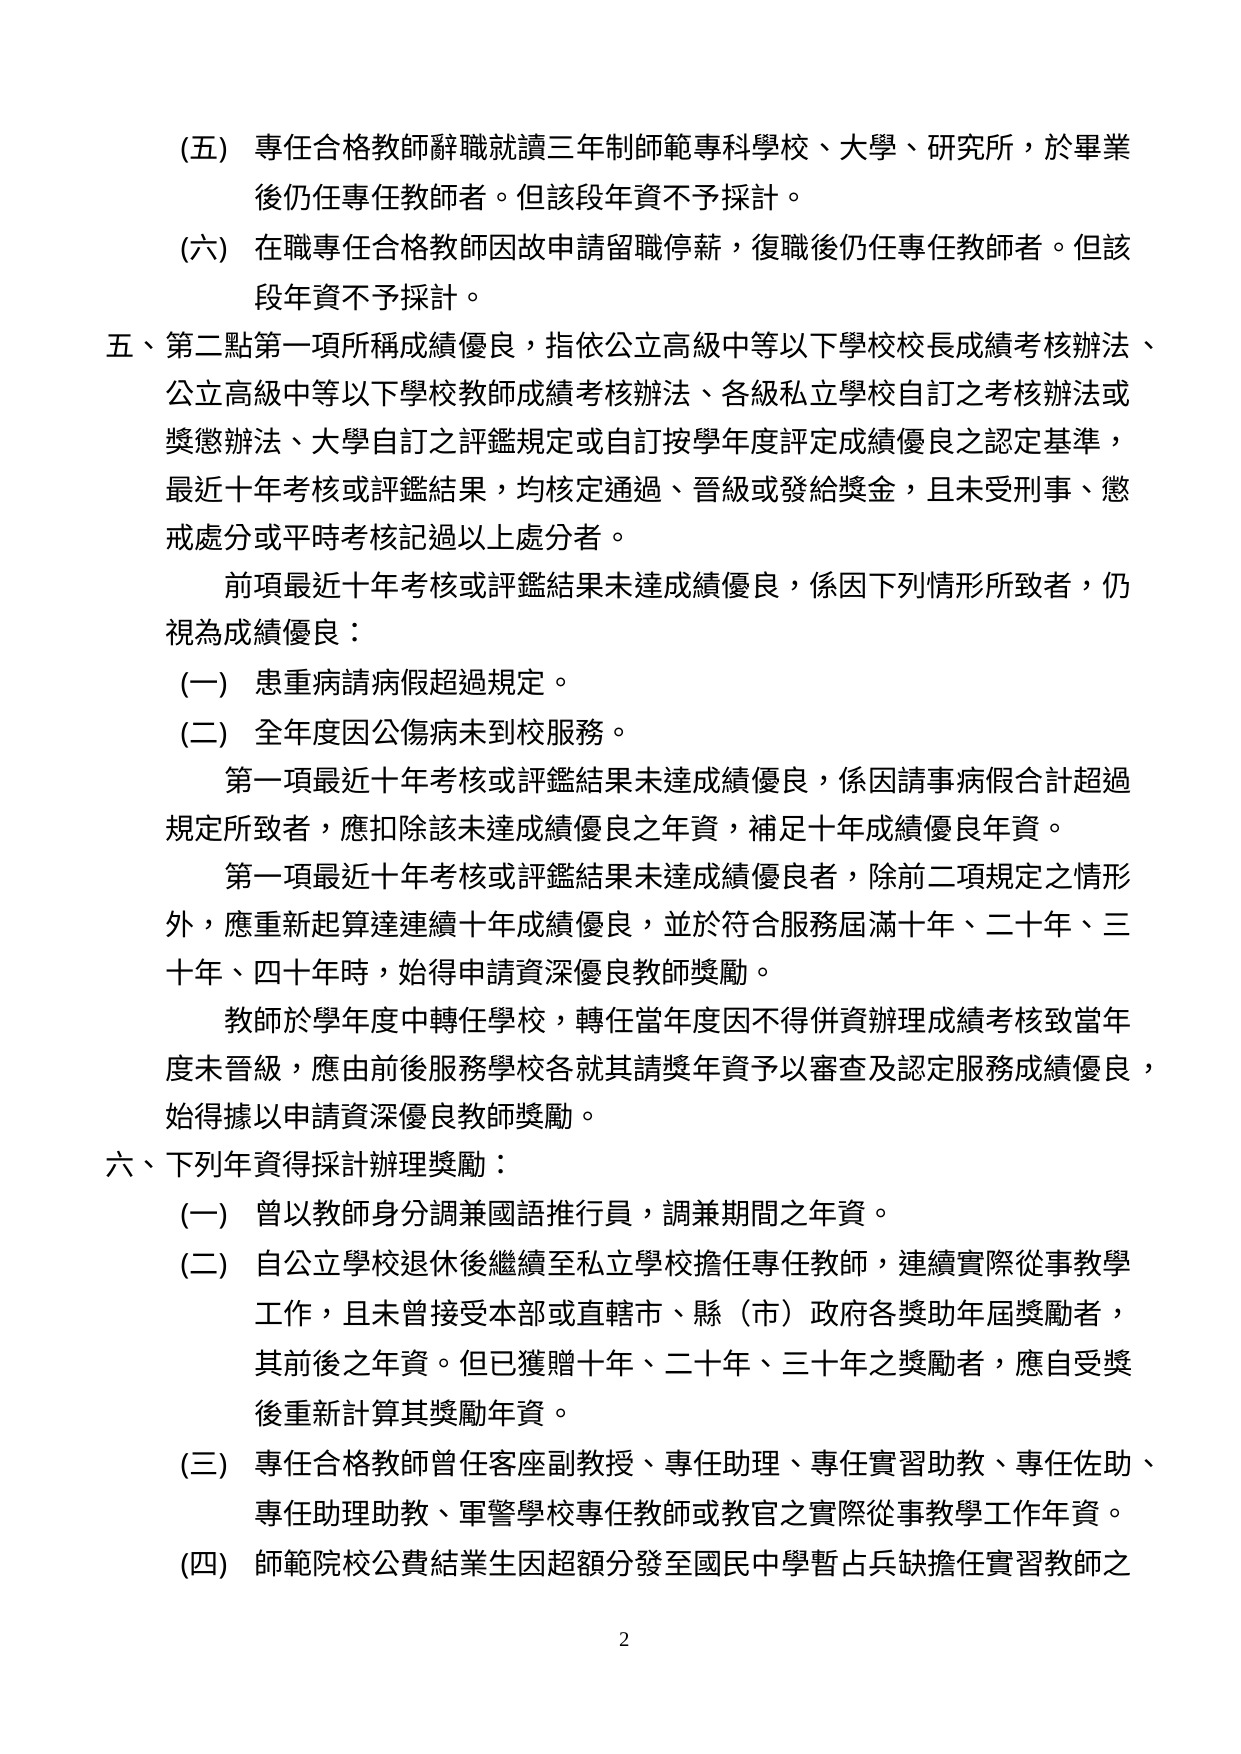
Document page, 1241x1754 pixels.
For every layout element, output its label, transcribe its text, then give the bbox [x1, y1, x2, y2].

list 全年度因公傷病未到校服務。 [180, 703, 1134, 753]
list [180, 1535, 1134, 1585]
text 教師於學年度中轉任學校，轉任當年度因不得併資辦理成績考核致當年度未晉級，應由前後服務學校各就其請獎年資予以審查及認定服務成績優良，始得據以申請資深優良教師獎勵。 [165, 993, 1134, 1137]
list 下列年資得採計辦理獎勵： [105, 1137, 1134, 1185]
list 自公立學校退休後繼續至私立學校擔任專任教師，連續實際從事教學工作，且未曾接受本部或直轄市、縣（市）政府各獎助年屆獎勵者，其前後之年資。但已獲贈十年、二十年、三十年之獎勵者，應自受獎後重新計算其獎勵年資。 [180, 1235, 1134, 1435]
list 曾以教師身分調兼國語推行員，調兼期間之年資。 [180, 1185, 1134, 1235]
list 患重病請病假超過規定。 [180, 653, 1134, 703]
text 前項最近十年考核或評鑑結果未達成績優良，係因下列情形所致者，仍視為成績優良： [165, 558, 1134, 653]
list 專任合格教師辭職就讀三年制師範專科學校、大學、研究所，於畢業後仍任專任教師者。但該段年資不予採計。 [180, 118, 1134, 218]
text 第一項最近十年考核或評鑑結果未達成績優良者，除前二項規定之情形外，應重新起算達連續十年成績優良，並於符合服務屆滿十年、二十年、三十年、四十年時，始得申請資深優良教師獎勵。 [165, 849, 1134, 993]
text 第一項最近十年考核或評鑑結果未達成績優良，係因請事病假合計超過規定所致者，應扣除該未達成績優良之年資，補足十年成績優良年資。 [165, 753, 1134, 849]
list 專任合格教師曾任客座副教授、專任助理、專任實習助教、專任佐助、專任助理助教、軍警學校專任教師或教官之實際從事教學工作年資。 [180, 1435, 1134, 1535]
list 第二點第一項所稱成績優良，指依公立高級中等以下學校校長成績考核辦法、公立高級中等以下學校教師成績考核辦法、各級私立學校自訂之考核辦法或獎懲辦法、大學自訂之評鑑規定或自訂按學年度評定成績優良之認定基準，最近十年考核或評鑑結果，均核定通過、晉級或發給獎金，且未受刑事、懲戒處分或平時考核記過以上處分者。 [105, 318, 1134, 558]
list 在職專任合格教師因故申請留職停薪，復職後仍任專任教師者。但該段年資不予採計。 [180, 218, 1134, 318]
